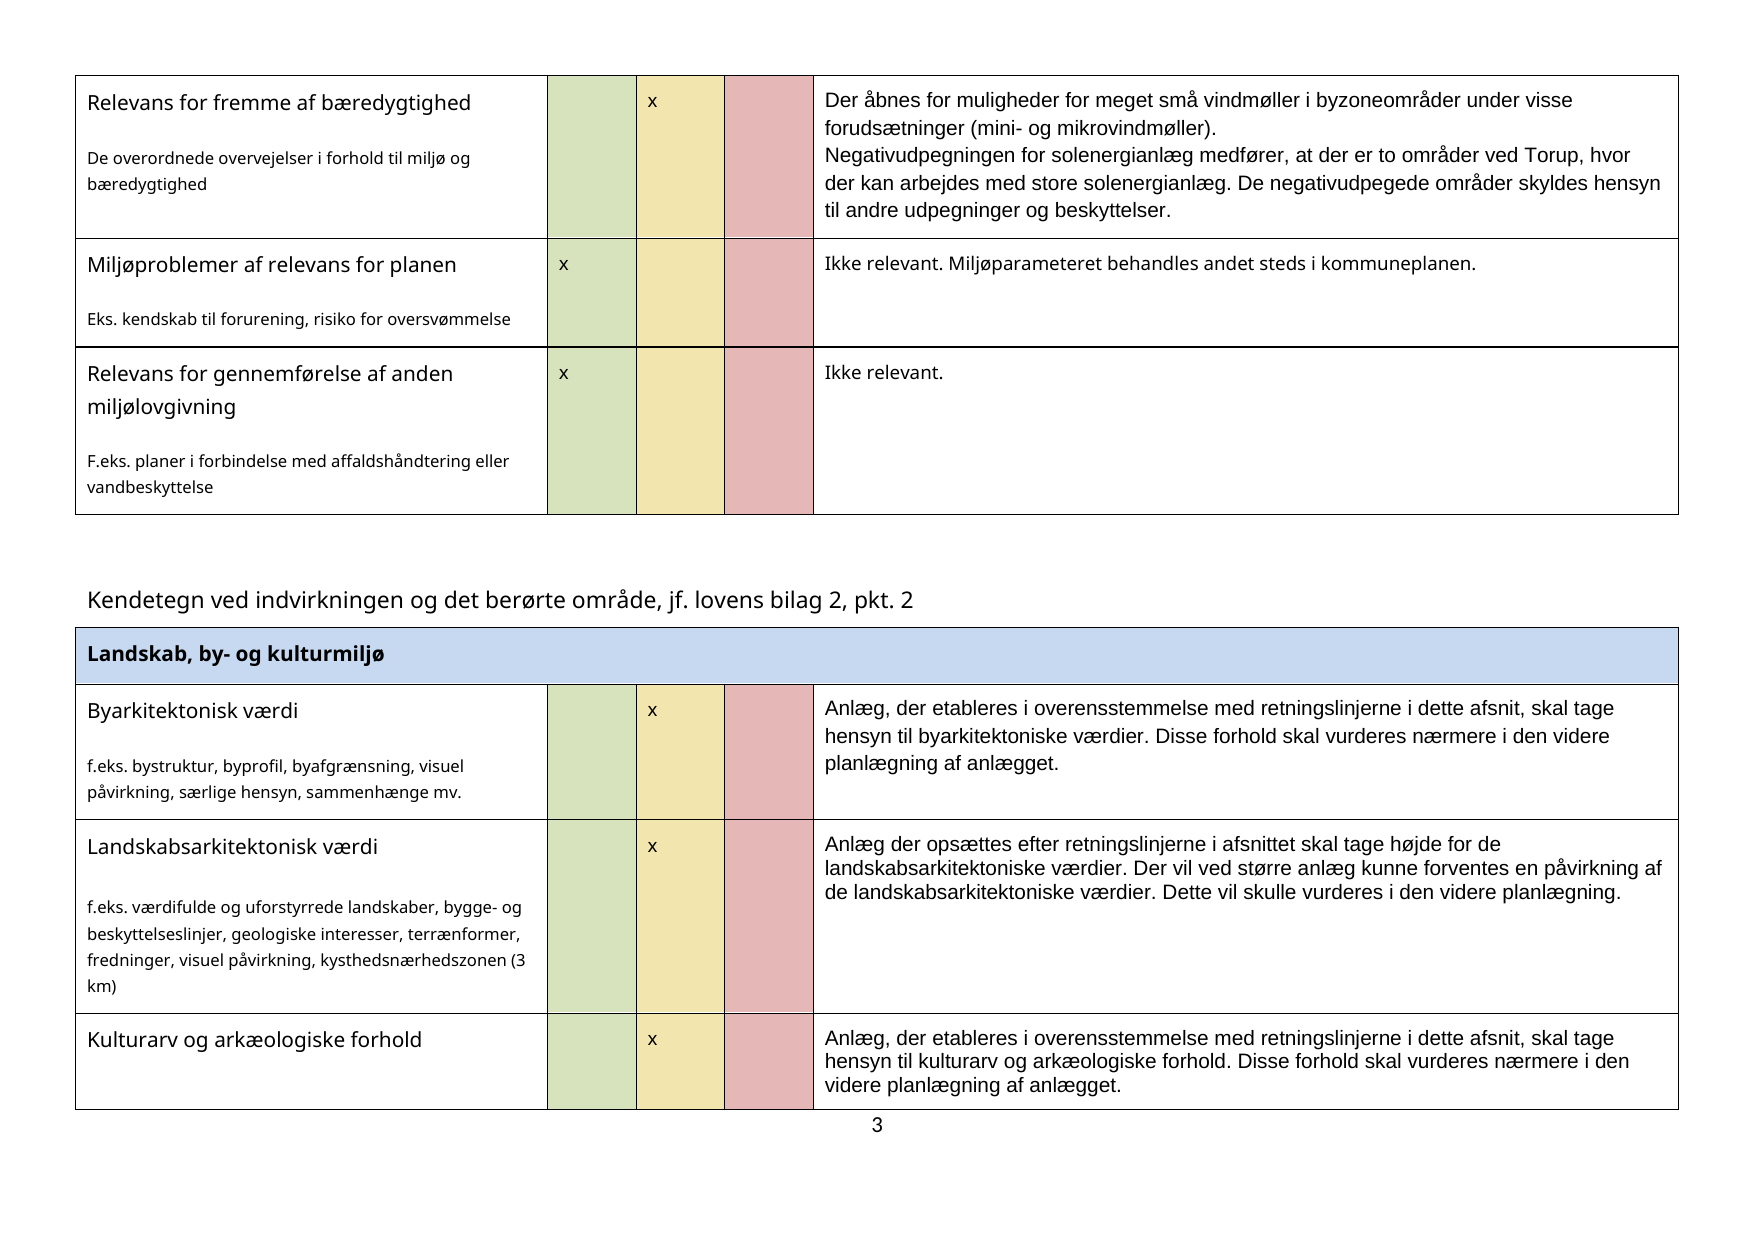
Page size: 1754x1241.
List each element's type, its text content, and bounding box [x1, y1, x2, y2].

table_cell [725, 685, 813, 819]
table_cell Anlæg, der etableres i overensstemmelse med retningslinjerne i dette afsnit, skal tage hensyn til byarkitektoniske værdier. Disse forhold skal vurderes nærmere i den videre planlægning af anlægget. [814, 685, 1678, 819]
table_cell Byarkitektonisk værdi f.eks. bystruktur, byprofil, byafgrænsning, visuel påvirkning, særlige hensyn, sammenhænge mv. [76, 685, 547, 819]
table_cell [725, 1014, 813, 1109]
table_cell Der åbnes for muligheder for meget små vindmøller i byzoneområder under visse forudsætninger (mini- og mikrovindmøller). Negativudpegningen for solenergianlæg medfører, at der er to områder ved Torup, hvor der kan arbejdes med store solenergianlæg. De negativudpegede områder skyldes hensyn til andre udpegninger og beskyttelser. [814, 76, 1678, 237]
table_cell Landskab, by- og kulturmiljø [76, 628, 1678, 683]
table_cell [725, 76, 813, 237]
table_cell [725, 348, 813, 514]
table_cell Kendetegn ved indvirkningen og det berørte område, jf. lovens bilag 2, pkt. 2 [76, 515, 1678, 627]
table_cell Relevans for gennemførelse af anden miljølovgivning F.eks. planer i forbindelse med affaldshåndtering eller vandbeskyttelse [76, 348, 547, 514]
table_cell [637, 348, 724, 514]
table_cell x [548, 239, 636, 346]
table_cell x [637, 820, 724, 1012]
table_cell Landskabsarkitektonisk værdi f.eks. værdifulde og uforstyrrede landskaber, bygge- og beskyttelseslinjer, geologiske interesser, terrænformer, fredninger, visuel påvirkning, kysthedsnærhedszonen (3 km) [76, 820, 547, 1012]
table_cell Ikke relevant. Miljøparameteret behandles andet steds i kommuneplanen. [814, 239, 1678, 346]
table_cell x [637, 76, 724, 237]
table_cell x [637, 685, 724, 819]
table_cell Relevans for fremme af bæredygtighed De overordnede overvejelser i forhold til miljø og bæredygtighed [76, 76, 547, 237]
table_cell [548, 1014, 636, 1109]
table_cell [637, 239, 724, 346]
table_cell x [548, 348, 636, 514]
table_cell Anlæg der opsættes efter retningslinjerne i afsnittet skal tage højde for de landskabsarkitektoniske værdier. Der vil ved større anlæg kunne forventes en påvirkning af de landskabsarkitektoniske værdier. Dette vil skulle vurderes i den videre planlægning. [814, 820, 1678, 1012]
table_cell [76, 1014, 547, 1109]
table_cell [725, 239, 813, 346]
table_cell [548, 820, 636, 1012]
table_cell [548, 685, 636, 819]
table_cell [548, 76, 636, 237]
table_cell [725, 820, 813, 1012]
table_cell x [637, 1014, 724, 1109]
table_cell Ikke relevant. [814, 348, 1678, 514]
table_cell Miljøproblemer af relevans for planen Eks. kendskab til forurening, risiko for oversvømmelse [76, 239, 547, 346]
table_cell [814, 1014, 1678, 1109]
